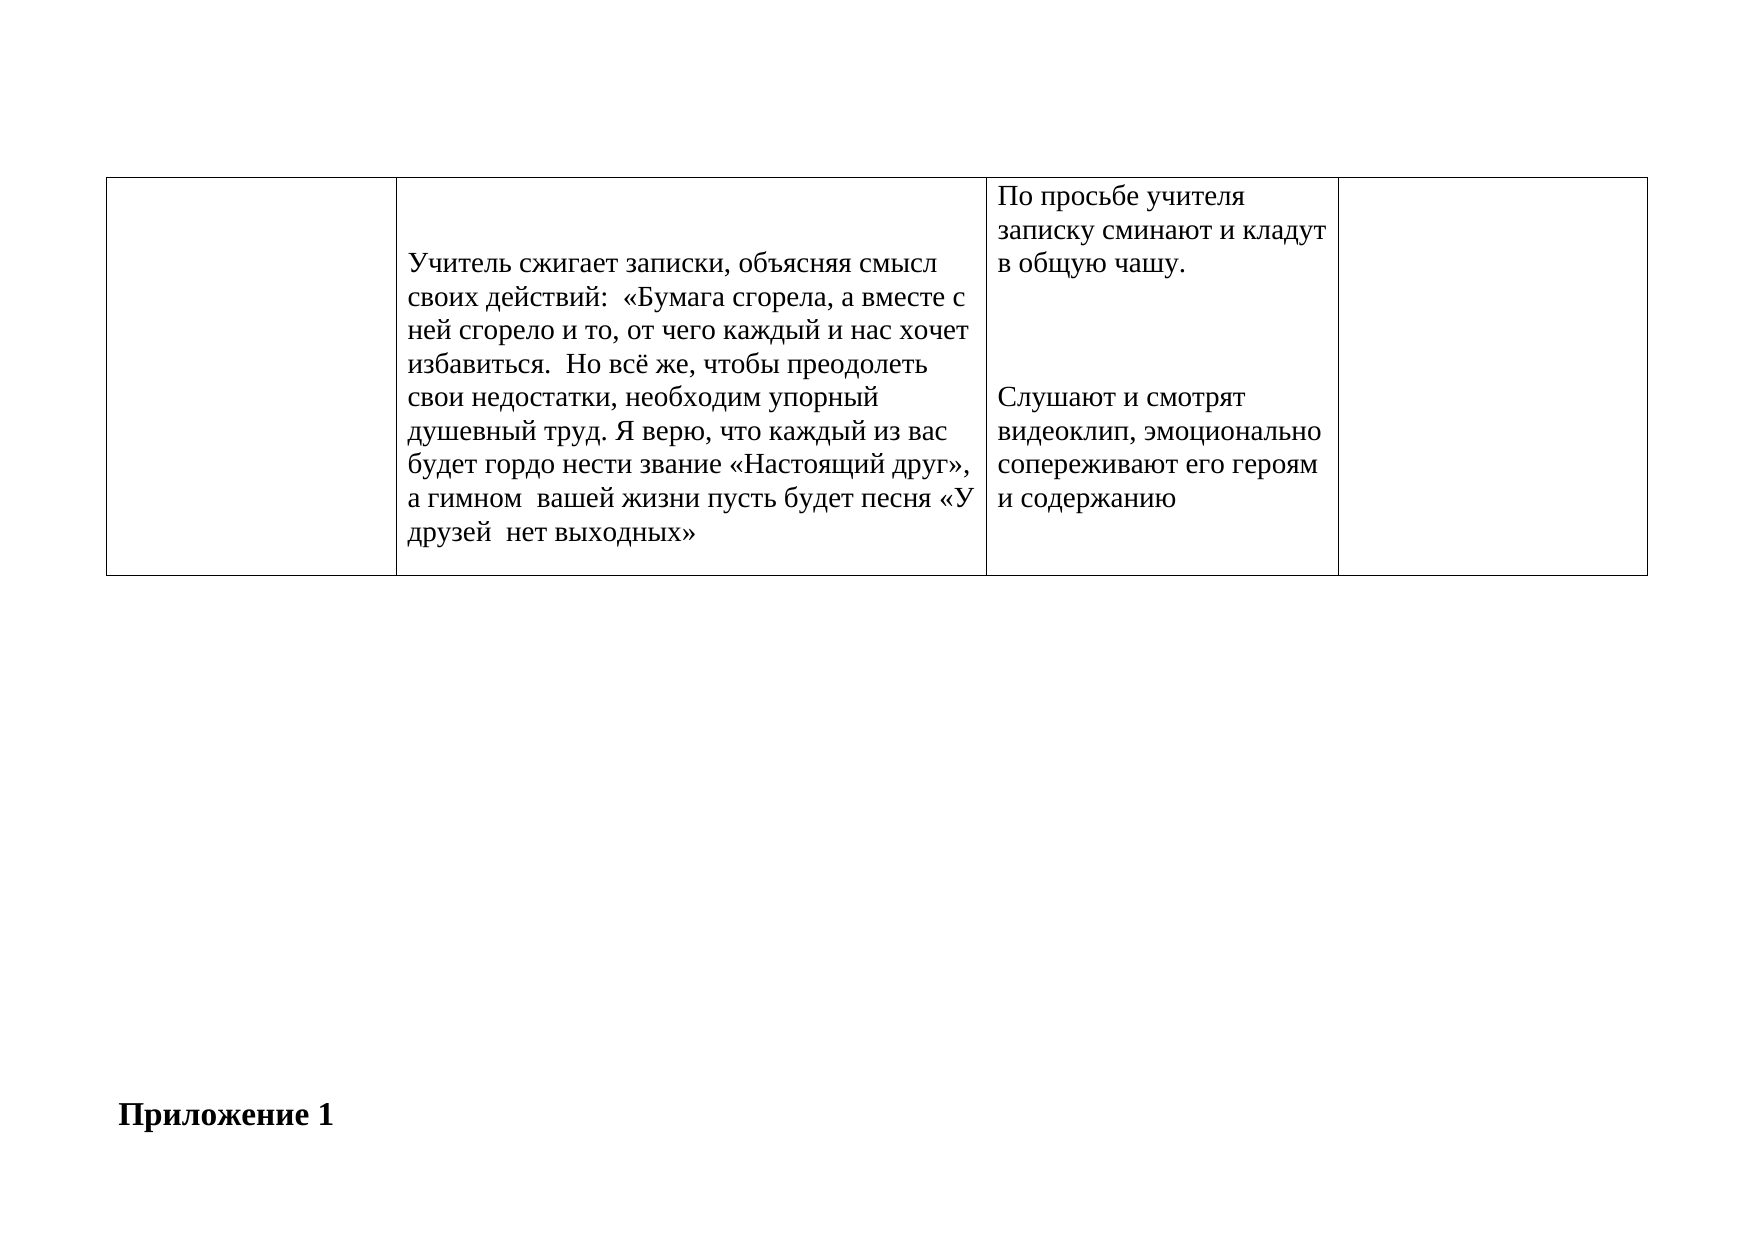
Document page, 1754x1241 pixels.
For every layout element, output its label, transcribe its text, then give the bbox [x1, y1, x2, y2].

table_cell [1339, 178, 1647, 575]
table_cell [987, 178, 1338, 575]
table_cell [107, 178, 396, 575]
text Приложение 1 [118, 1094, 1636, 1133]
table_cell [397, 178, 986, 575]
